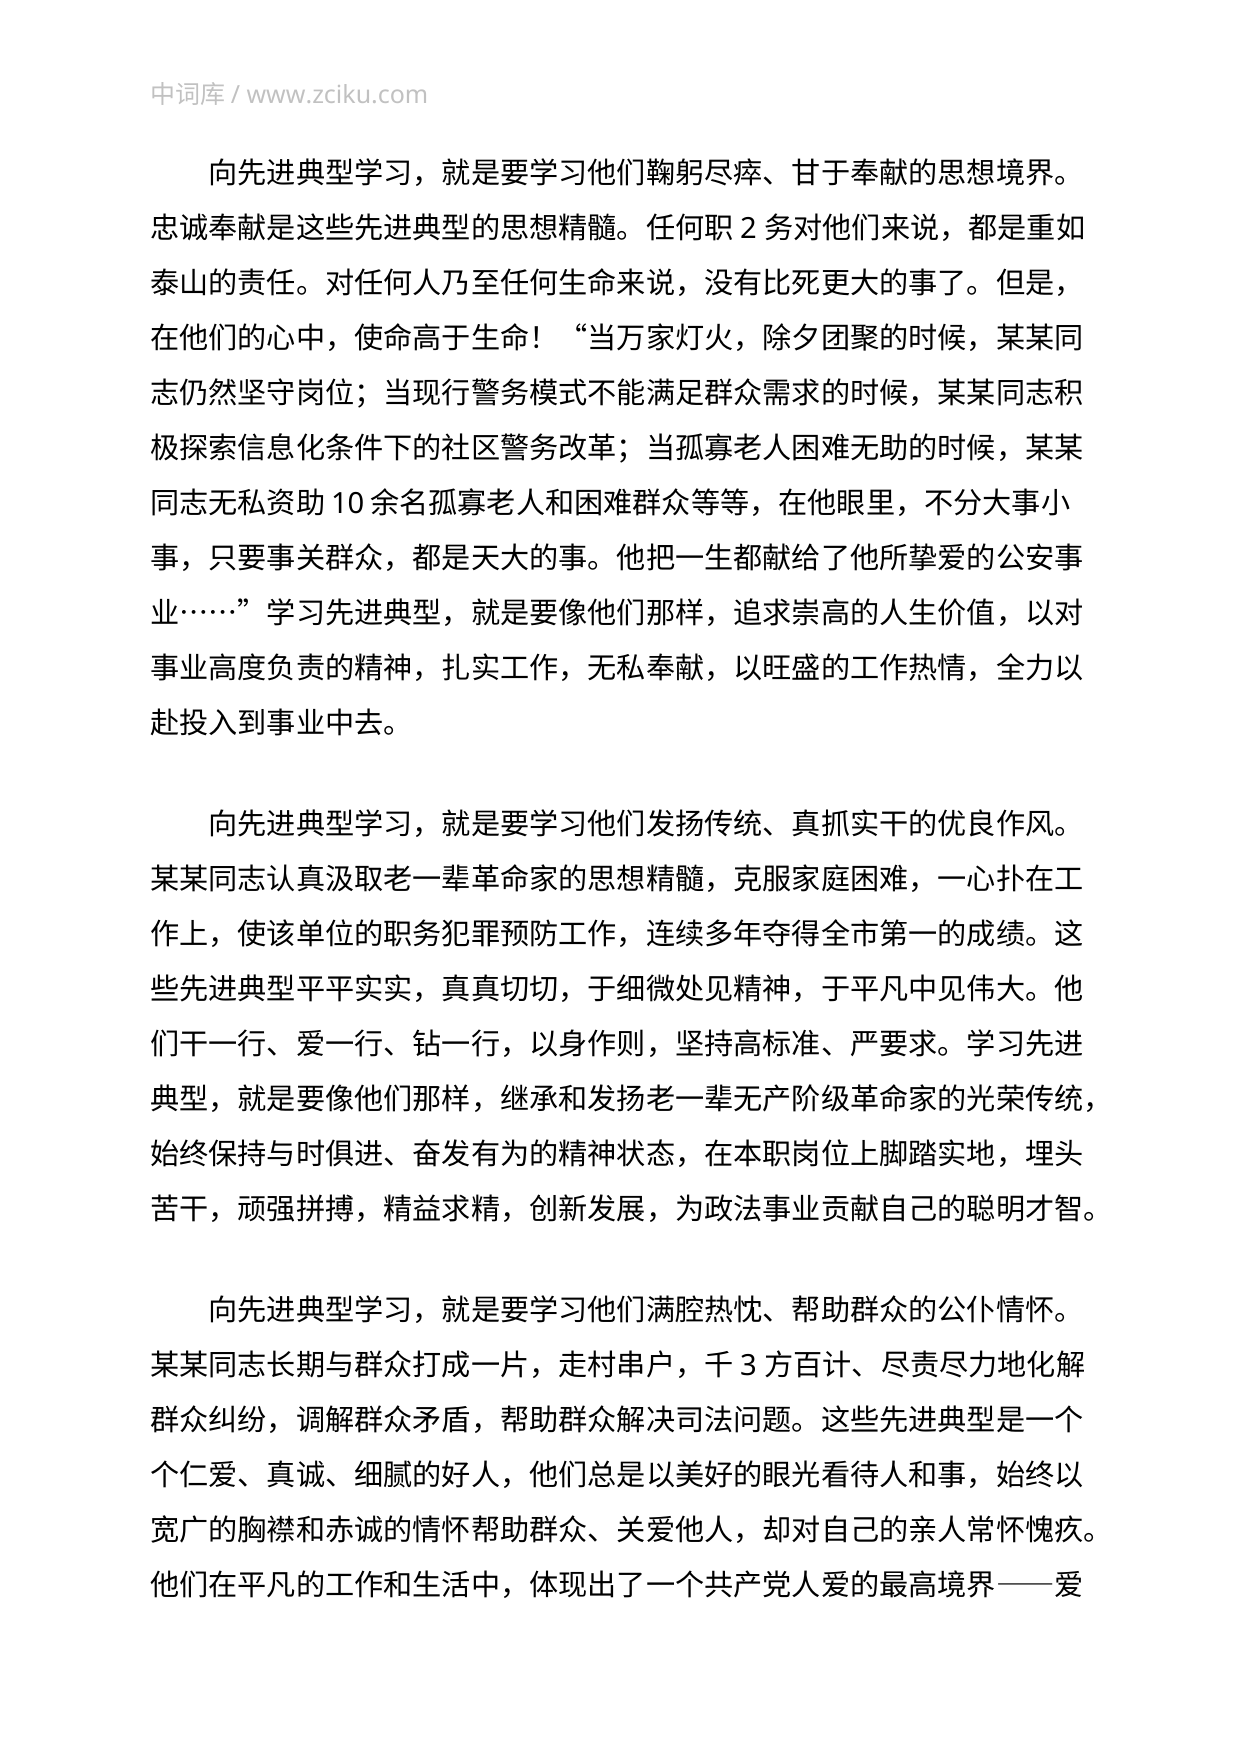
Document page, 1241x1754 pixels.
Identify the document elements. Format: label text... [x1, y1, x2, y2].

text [150, 1287, 1090, 1604]
text 向先进典型学习，就是要学习他们鞠躬尽瘁、甘于奉献的思想境界。忠诚奉献是这些先进典型的思想精髓。任何职 2 务对他们来说，都是重如泰山的责任。对任何人乃至任何生命来说，没有比死更大的事了。但是，在他们的心中，使命高于生命！“当万家灯火，除夕团聚的时候，某某同志仍然坚守岗位；当现行警务模式不能满足群众需求的时候，某某同志积极探索信息化条件下的社区警务改革；当孤寡老人困难无助的时候，某某同志无私资助10余名孤寡老人和困难群众等等，在他眼里，不分大事小事，只要事关群众，都是天大的事。他把一生都献给了他所挚爱的公安事业……”学习先进典型，就是要像他们那样，追求崇高的人生价值，以对事业高度负责的精神，扎实工作，无私奉献，以旺盛的工作热情，全力以赴投入到事业中去。 [150, 150, 1090, 741]
text 向先进典型学习，就是要学习他们发扬传统、真抓实干的优良作风。某某同志认真汲取老一辈革命家的思想精髓，克服家庭困难，一心扑在工作上，使该单位的职务犯罪预防工作，连续多年夺得全市第一的成绩。这些先进典型平平实实，真真切切，于细微处见精神，于平凡中见伟大。他们干一行、爱一行、钻一行，以身作则，坚持高标准、严要求。学习先进典型，就是要像他们那样，继承和发扬老一辈无产阶级革命家的光荣传统，始终保持与时俱进、奋发有为的精神状态，在本职岗位上脚踏实地，埋头苦干，顽强拼搏，精益求精，创新发展，为政法事业贡献自己的聪明才智。 [150, 801, 1090, 1227]
